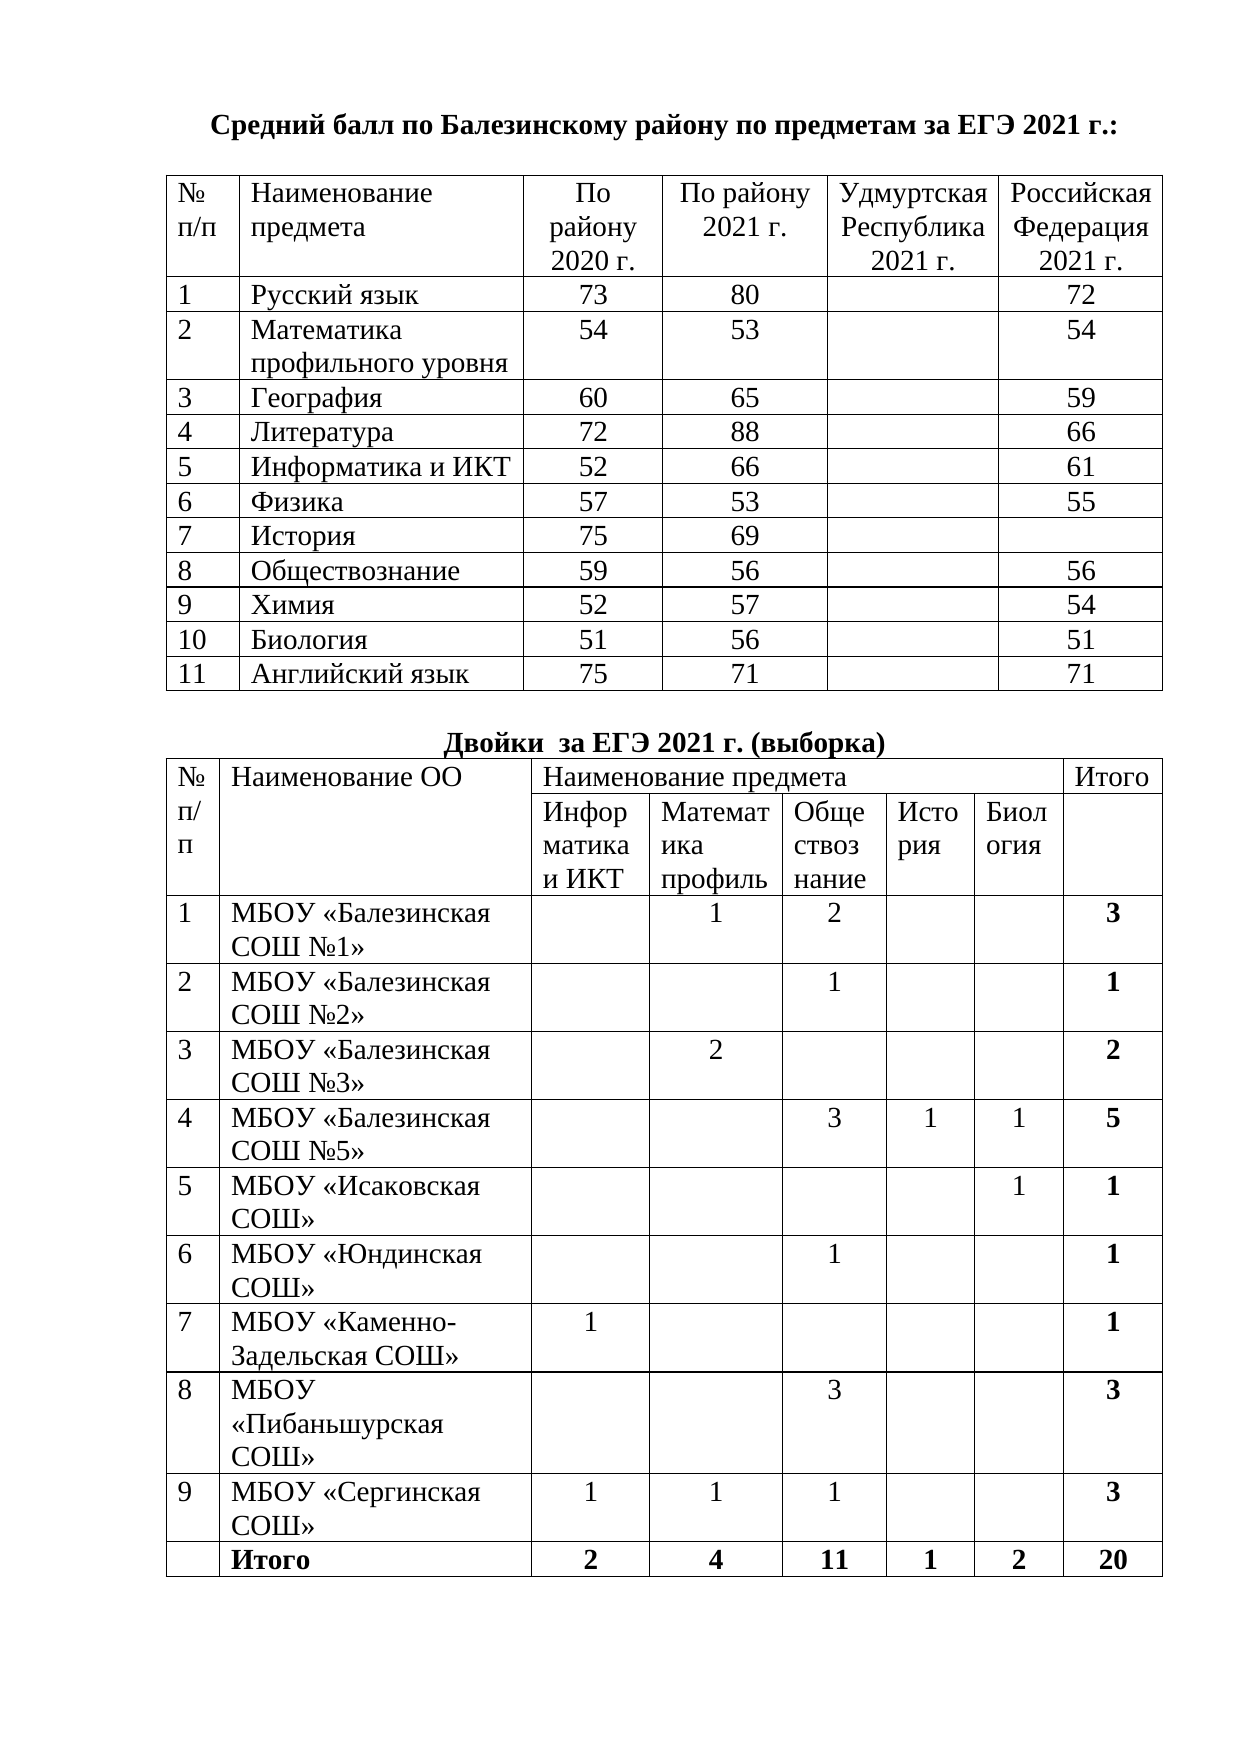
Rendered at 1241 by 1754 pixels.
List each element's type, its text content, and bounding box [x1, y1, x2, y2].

table_cell 1 [532, 1304, 649, 1371]
table_header Удмуртская Республика 2021 г. [828, 176, 998, 276]
table_cell [828, 277, 998, 311]
table_cell Литература [240, 415, 523, 448]
table_cell Математика профиль [650, 794, 782, 894]
table_cell [828, 553, 998, 586]
table_cell 2 [167, 312, 239, 379]
table_cell Русский язык [240, 277, 523, 311]
table_cell [828, 518, 998, 552]
table_cell [828, 380, 998, 413]
table_cell 1 [975, 1100, 1063, 1167]
table_cell МБОУ «Балезинская СОШ №2» [220, 964, 531, 1031]
table_cell [532, 1373, 649, 1473]
table_cell МБОУ «Юндинская СОШ» [220, 1236, 531, 1303]
table_cell МБОУ «Исаковская СОШ» [220, 1168, 531, 1235]
table_cell [783, 1168, 886, 1235]
table_cell [828, 449, 998, 483]
table_cell География [240, 380, 523, 413]
table_cell [828, 588, 998, 621]
table_header Российская Федерация 2021 г. [999, 176, 1162, 276]
text Средний балл по Балезинскому району по предметам за ЕГЭ 2021 г.: [177, 107, 1152, 141]
table_cell [975, 1373, 1063, 1473]
table_cell 2 [975, 1542, 1063, 1576]
table_cell 1 [650, 896, 782, 963]
table_cell 1 [1064, 1168, 1162, 1235]
table_header № п/п [167, 759, 219, 894]
table_cell [650, 1168, 782, 1235]
table_cell 53 [663, 312, 827, 379]
table_cell 73 [524, 277, 662, 311]
table_cell МБОУ «Сергинская СОШ» [220, 1474, 531, 1541]
table_cell 2 [167, 964, 219, 1031]
table_cell 1 [783, 1474, 886, 1541]
table_cell [783, 1032, 886, 1099]
table_cell [887, 1168, 974, 1235]
table_cell 72 [999, 277, 1162, 311]
table_cell [975, 1236, 1063, 1303]
table_cell МБОУ «Балезинская СОШ №5» [220, 1100, 531, 1167]
table_cell 6 [167, 1236, 219, 1303]
table_cell 20 [1064, 1542, 1162, 1576]
table_cell 1 [650, 1474, 782, 1541]
table_cell [532, 1100, 649, 1167]
table_cell Математика профильного уровня [240, 312, 523, 379]
table_cell 7 [167, 518, 239, 552]
table_cell История [240, 518, 523, 552]
table_cell 1 [783, 1236, 886, 1303]
table_cell 3 [1064, 1474, 1162, 1541]
table_cell [650, 964, 782, 1031]
table_cell [975, 1474, 1063, 1541]
table_cell 5 [167, 1168, 219, 1235]
table_header Итого [1064, 759, 1162, 793]
table_cell [999, 518, 1162, 552]
table_cell Физика [240, 484, 523, 517]
table_cell 55 [999, 484, 1162, 517]
text Двойки за ЕГЭ 2021 г. (выборка) [177, 725, 1152, 758]
table_cell [532, 896, 649, 963]
table_cell 3 [167, 380, 239, 413]
table_cell 10 [167, 622, 239, 656]
table_header Наименование ОО [220, 759, 531, 894]
table_cell 56 [663, 622, 827, 656]
table_cell [828, 484, 998, 517]
table_cell МБОУ «Пибаньшурская СОШ» [220, 1373, 531, 1473]
table_cell 1 [1064, 1236, 1162, 1303]
table_cell 5 [1064, 1100, 1162, 1167]
table_header № п/п [167, 176, 239, 276]
table_cell 56 [663, 553, 827, 586]
table_cell МБОУ «Каменно-Задельская СОШ» [220, 1304, 531, 1371]
table_header Наименование предмета [240, 176, 523, 276]
table_cell [532, 964, 649, 1031]
table_cell 4 [167, 1100, 219, 1167]
table_cell История [887, 794, 974, 894]
table_cell 75 [524, 657, 662, 690]
table_cell 1 [1064, 964, 1162, 1031]
table_cell 11 [167, 657, 239, 690]
table_cell [650, 1100, 782, 1167]
table_cell [532, 1032, 649, 1099]
table_cell 69 [663, 518, 827, 552]
table_header По району 2020 г. [524, 176, 662, 276]
table_cell 9 [167, 1474, 219, 1541]
table_cell 1 [167, 896, 219, 963]
table_cell 11 [783, 1542, 886, 1576]
table_cell [975, 896, 1063, 963]
table_cell 51 [524, 622, 662, 656]
table_cell [975, 1032, 1063, 1099]
table_cell Английский язык [240, 657, 523, 690]
table_cell Обществознание [240, 553, 523, 586]
table_cell 6 [167, 484, 239, 517]
table_cell Биология [975, 794, 1063, 894]
table_cell 4 [650, 1542, 782, 1576]
table_cell 71 [999, 657, 1162, 690]
table_cell 59 [524, 553, 662, 586]
table_cell 1 [783, 964, 886, 1031]
table_cell [887, 1032, 974, 1099]
table_cell 3 [1064, 1373, 1162, 1473]
table_cell МБОУ «Балезинская СОШ №1» [220, 896, 531, 963]
table_cell 2 [532, 1542, 649, 1576]
table_cell 1 [532, 1474, 649, 1541]
table_cell [887, 1373, 974, 1473]
table_cell Химия [240, 588, 523, 621]
table_cell 66 [999, 415, 1162, 448]
table_cell Информатика и ИКТ [240, 449, 523, 483]
table_cell [650, 1236, 782, 1303]
table_cell 2 [650, 1032, 782, 1099]
table_cell [167, 1542, 219, 1576]
table_cell 65 [663, 380, 827, 413]
table_cell Биология [240, 622, 523, 656]
table_cell МБОУ «Балезинская СОШ №3» [220, 1032, 531, 1099]
table_cell 1 [887, 1542, 974, 1576]
table_cell [532, 1168, 649, 1235]
table_cell [828, 312, 998, 379]
table_cell 9 [167, 588, 239, 621]
table_cell 61 [999, 449, 1162, 483]
table_cell [828, 657, 998, 690]
table_header Наименование предмета [532, 759, 1063, 793]
table_cell 3 [783, 1100, 886, 1167]
table_cell 1 [887, 1100, 974, 1167]
table_cell [783, 1304, 886, 1371]
table_cell 3 [167, 1032, 219, 1099]
table_cell Информатика и ИКТ [532, 794, 649, 894]
table_cell 71 [663, 657, 827, 690]
table_cell 5 [167, 449, 239, 483]
table_header По району 2021 г. [663, 176, 827, 276]
table_cell 75 [524, 518, 662, 552]
table_cell 54 [999, 312, 1162, 379]
table_cell 52 [524, 588, 662, 621]
table_cell 52 [524, 449, 662, 483]
table_cell 2 [1064, 1032, 1162, 1099]
table_cell [650, 1304, 782, 1371]
table_cell 56 [999, 553, 1162, 586]
table_cell 59 [999, 380, 1162, 413]
table_cell 53 [663, 484, 827, 517]
table_cell 57 [524, 484, 662, 517]
table_cell 60 [524, 380, 662, 413]
table_cell [887, 896, 974, 963]
table_cell 3 [1064, 896, 1162, 963]
table_cell [887, 1474, 974, 1541]
table_cell 1 [167, 277, 239, 311]
table_cell Итого [220, 1542, 531, 1576]
table_cell 88 [663, 415, 827, 448]
table_cell Обществознание [783, 794, 886, 894]
table_cell [828, 622, 998, 656]
table_cell 4 [167, 415, 239, 448]
table_cell 54 [524, 312, 662, 379]
table_cell 54 [999, 588, 1162, 621]
table_cell 72 [524, 415, 662, 448]
table_cell [887, 1236, 974, 1303]
table_cell [887, 1304, 974, 1371]
table_cell 7 [167, 1304, 219, 1371]
table_cell 8 [167, 553, 239, 586]
table_cell 2 [783, 896, 886, 963]
table_cell [975, 964, 1063, 1031]
table_cell [532, 1236, 649, 1303]
table_cell [975, 1304, 1063, 1371]
table_cell [650, 1373, 782, 1473]
table_cell 57 [663, 588, 827, 621]
table_cell [828, 415, 998, 448]
table_cell [887, 964, 974, 1031]
table_cell [1064, 794, 1162, 894]
table_cell 80 [663, 277, 827, 311]
table_cell 3 [783, 1373, 886, 1473]
table_cell 1 [1064, 1304, 1162, 1371]
table_cell 8 [167, 1373, 219, 1473]
table_cell 1 [975, 1168, 1063, 1235]
table_cell 66 [663, 449, 827, 483]
table_cell 51 [999, 622, 1162, 656]
